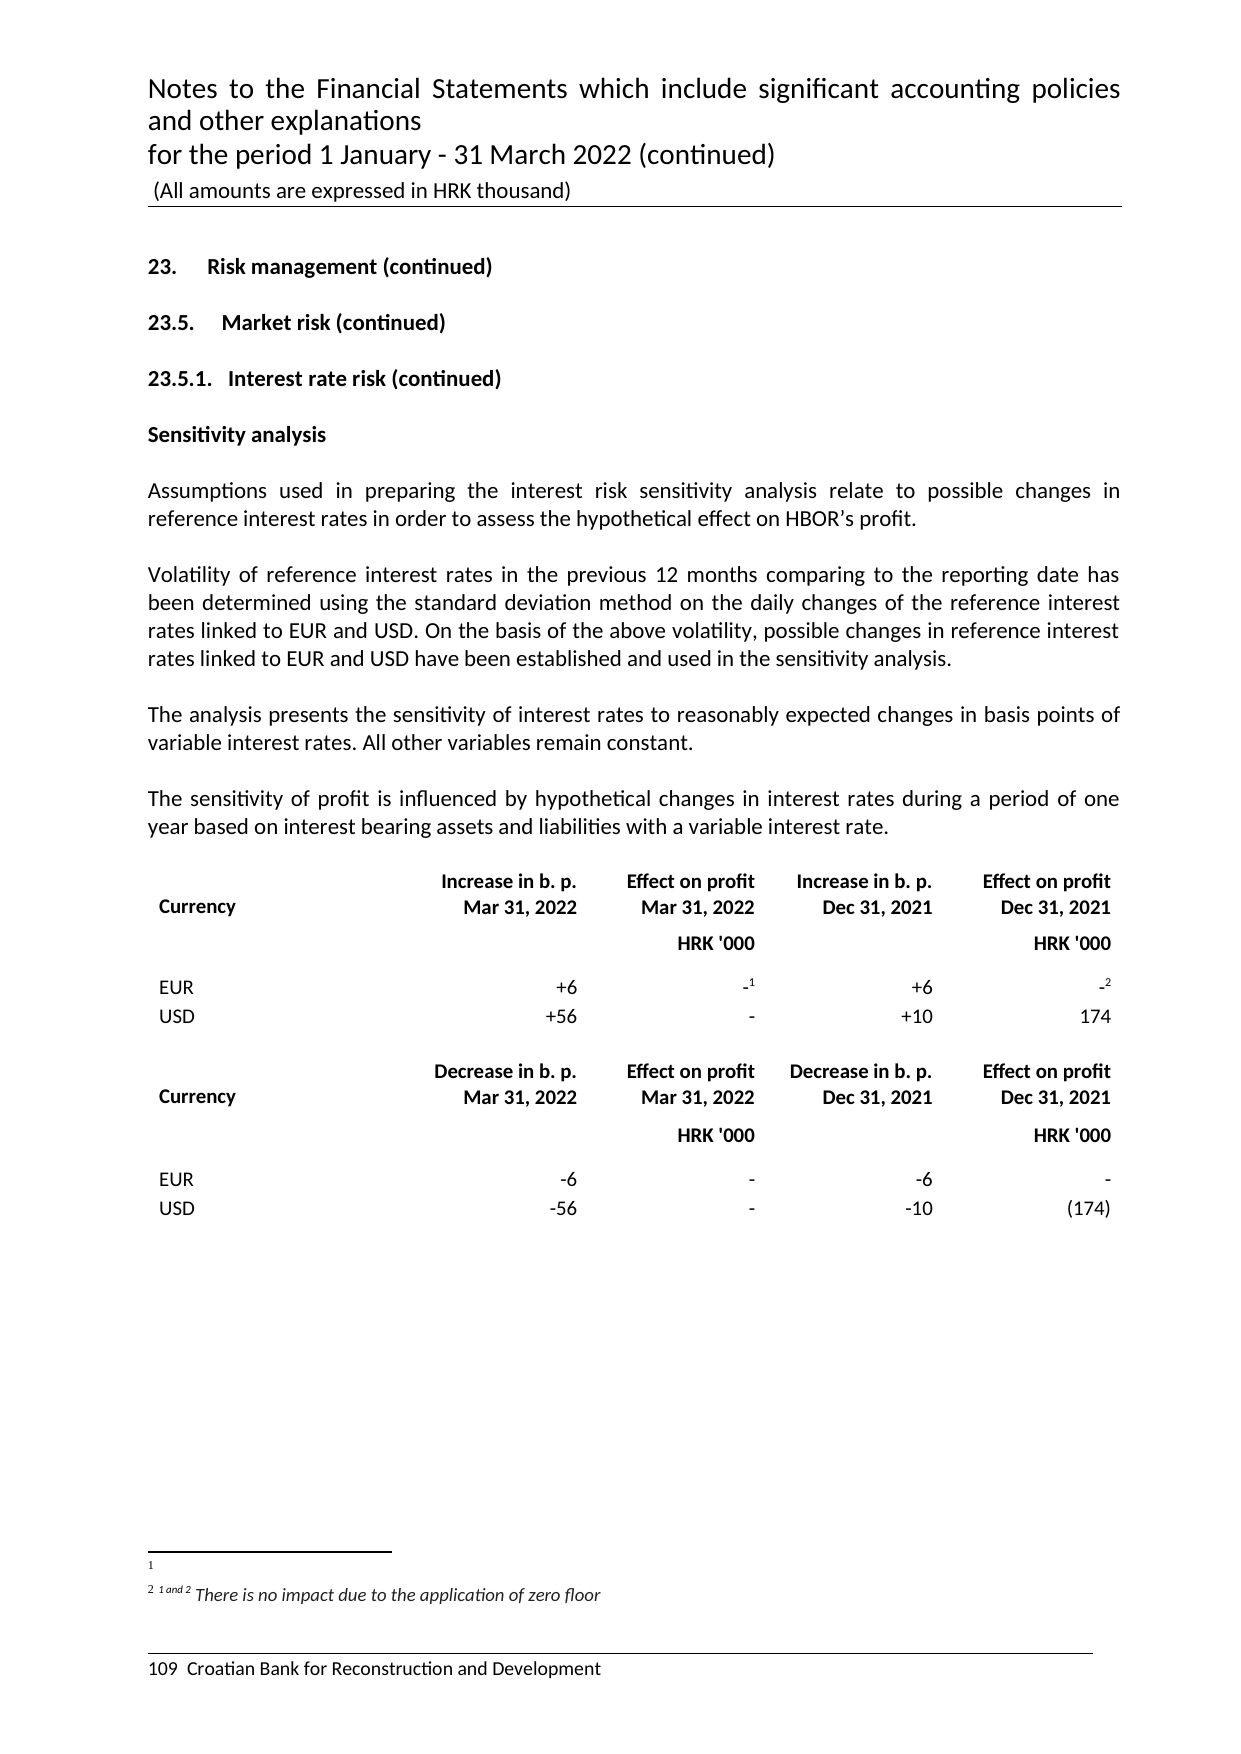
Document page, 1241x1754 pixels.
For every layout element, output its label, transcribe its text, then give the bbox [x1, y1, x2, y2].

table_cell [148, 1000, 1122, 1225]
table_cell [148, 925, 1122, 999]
list Risk management (continued) [148, 252, 1122, 280]
text The sensitivity of profit is influenced by hypothetical changes in interest rates during a period of one year based on interest bearing assets and liabilities with a variable interest rate. [148, 784, 1122, 841]
text 23.5. Market risk (continued) [148, 308, 1122, 336]
text Assumptions used in preparing the interest risk sensitivity analysis relate to possible changes in reference interest rates in order to assess the hypothetical effect on HBOR’s profit. [148, 476, 1122, 532]
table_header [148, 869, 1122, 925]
text 23.5.1. Interest rate risk (continued) [148, 364, 1122, 392]
text The analysis presents the sensitivity of interest rates to reasonably expected changes in basis points of variable interest rates. All other variables remain constant. [148, 700, 1122, 756]
text Sensitivity analysis [148, 420, 1122, 448]
text Volatility of reference interest rates in the previous 12 months comparing to the reporting date has been determined using the standard deviation method on the daily changes of the reference interest rates linked to EUR and USD. On the basis of the above volatility, possible changes in reference interest rates linked to EUR and USD have been established and used in the sensitivity analysis. [148, 560, 1122, 672]
